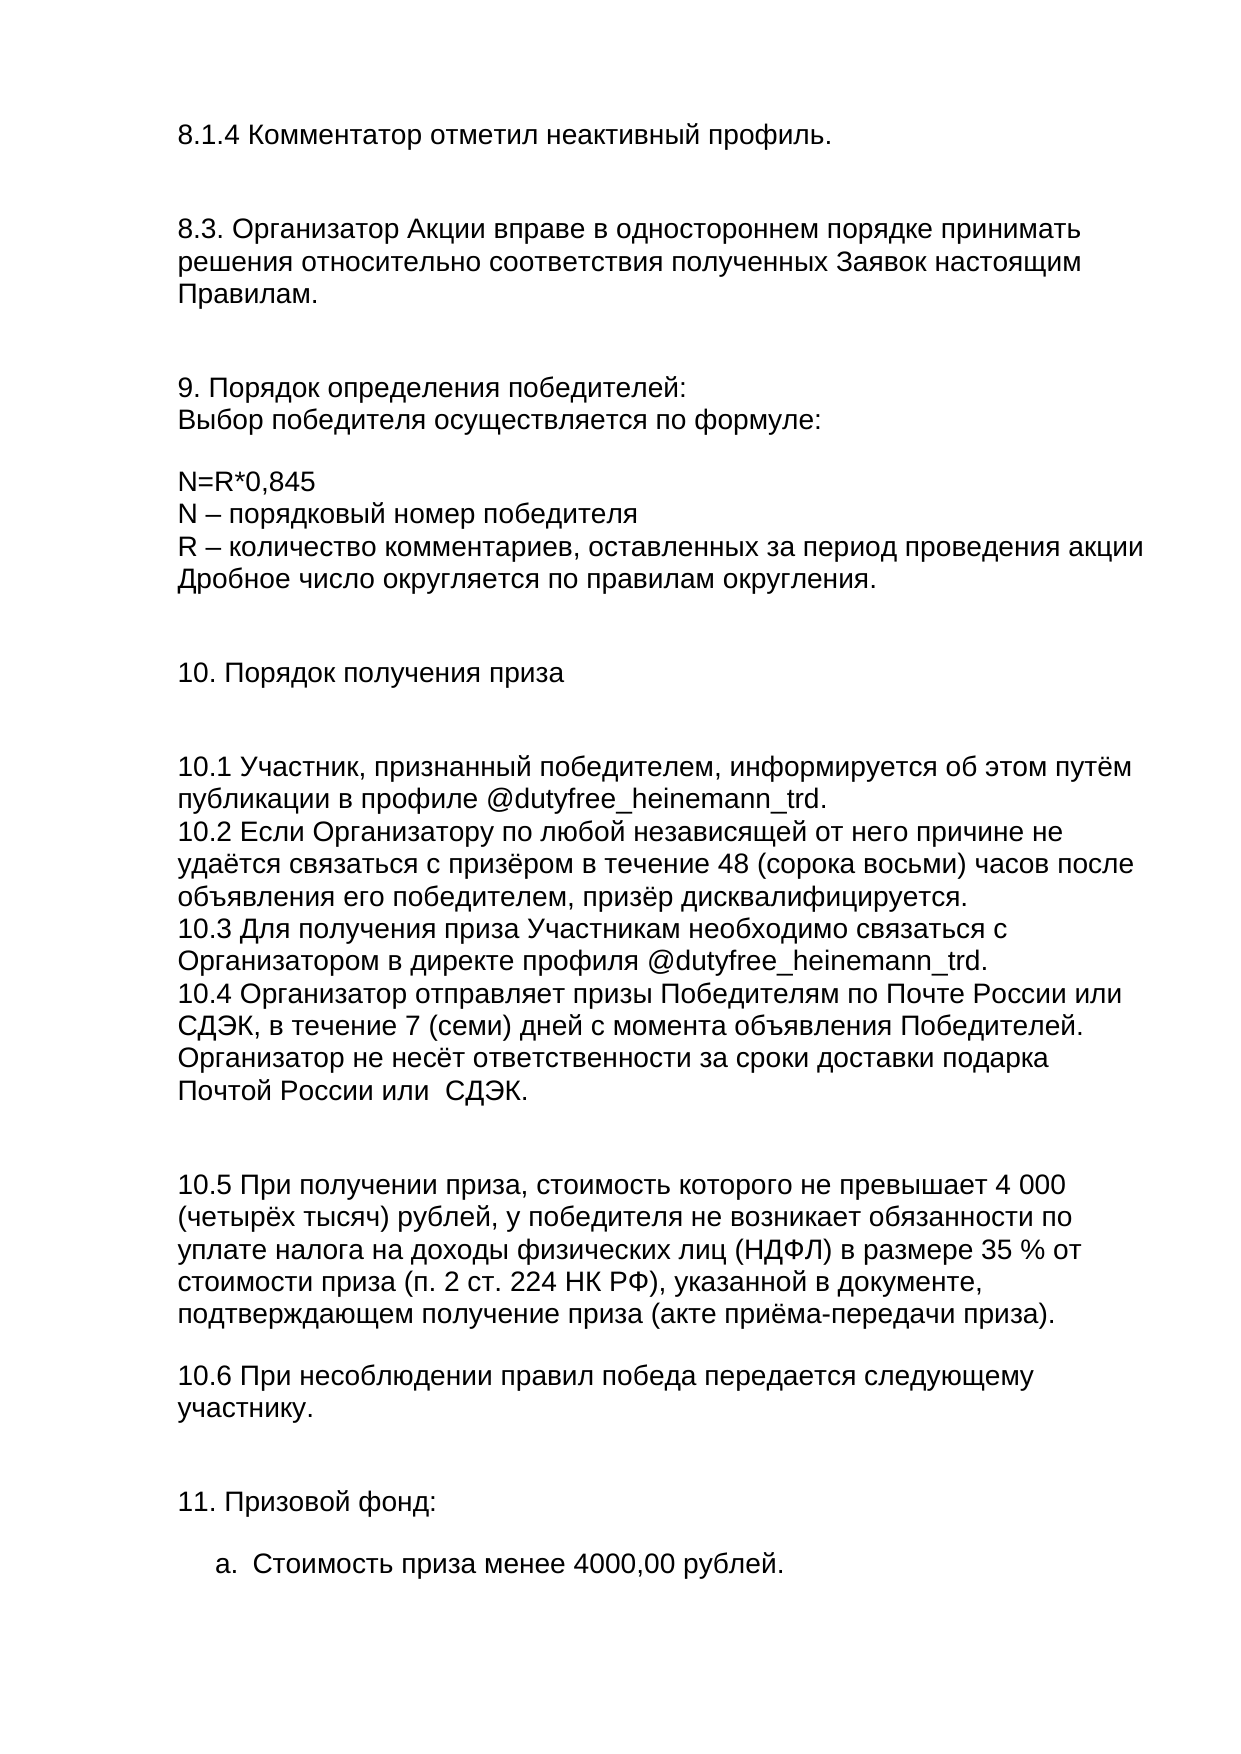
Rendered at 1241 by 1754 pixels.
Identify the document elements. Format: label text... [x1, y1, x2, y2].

text 8.1.4 Комментатор отметил неактивный профиль. [177, 118, 1152, 151]
text 9. Порядок определения победителей: Выбор победителя осуществляется по формуле: [177, 338, 1152, 436]
text 10. Порядок получения приза [177, 623, 1152, 688]
text N=R*0,845 N – порядковый номер победителя R – количество комментариев, оставленных за период проведения акции Дробное число округляется по правилам округления. [177, 465, 1152, 594]
text 10.5 При получении приза, стоимость которого не превышает 4 000 (четырёх тысяч) рублей, у победителя не возникает обязанности по уплате налога на доходы физических лиц (НДФЛ) в размере 35 % от стоимости приза (п. 2 ст. 224 НК РФ), указанной в документе, подтверждающем получение приза (акте приёма-передачи приза). [177, 1135, 1152, 1330]
text 10.1 Участник, признанный победителем, информируется об этом путём публикации в профиле @dutyfree_heinemann_trd. 10.2 Если Организатору по любой независящей от него причине не удаётся связаться с призёром в течение 48 (сорока восьми) часов после объявления его победителем, призёр дисквалифицируется. 10.3 Для получения приза Участникам необходимо связаться с Организатором в директе профиля @dutyfree_heinemann_trd. 10.4 Организатор отправляет призы Победителям по Почте России или СДЭК, в течение 7 (семи) дней с момента объявления Победителей. Организатор не несёт ответственности за сроки доставки подарка Почтой России или СДЭК. [177, 717, 1152, 1106]
text 11. Призовой фонд: [177, 1453, 1152, 1518]
text 8.3. Организатор Акции вправе в одностороннем порядке принимать решения относительно соответствия полученных Заявок настоящим Правилам. [177, 180, 1152, 309]
list Стоимость приза менее 4000,00 рублей. [215, 1547, 1152, 1579]
text 10.6 При несоблюдении правил победа передается следующему участнику. [177, 1359, 1152, 1424]
